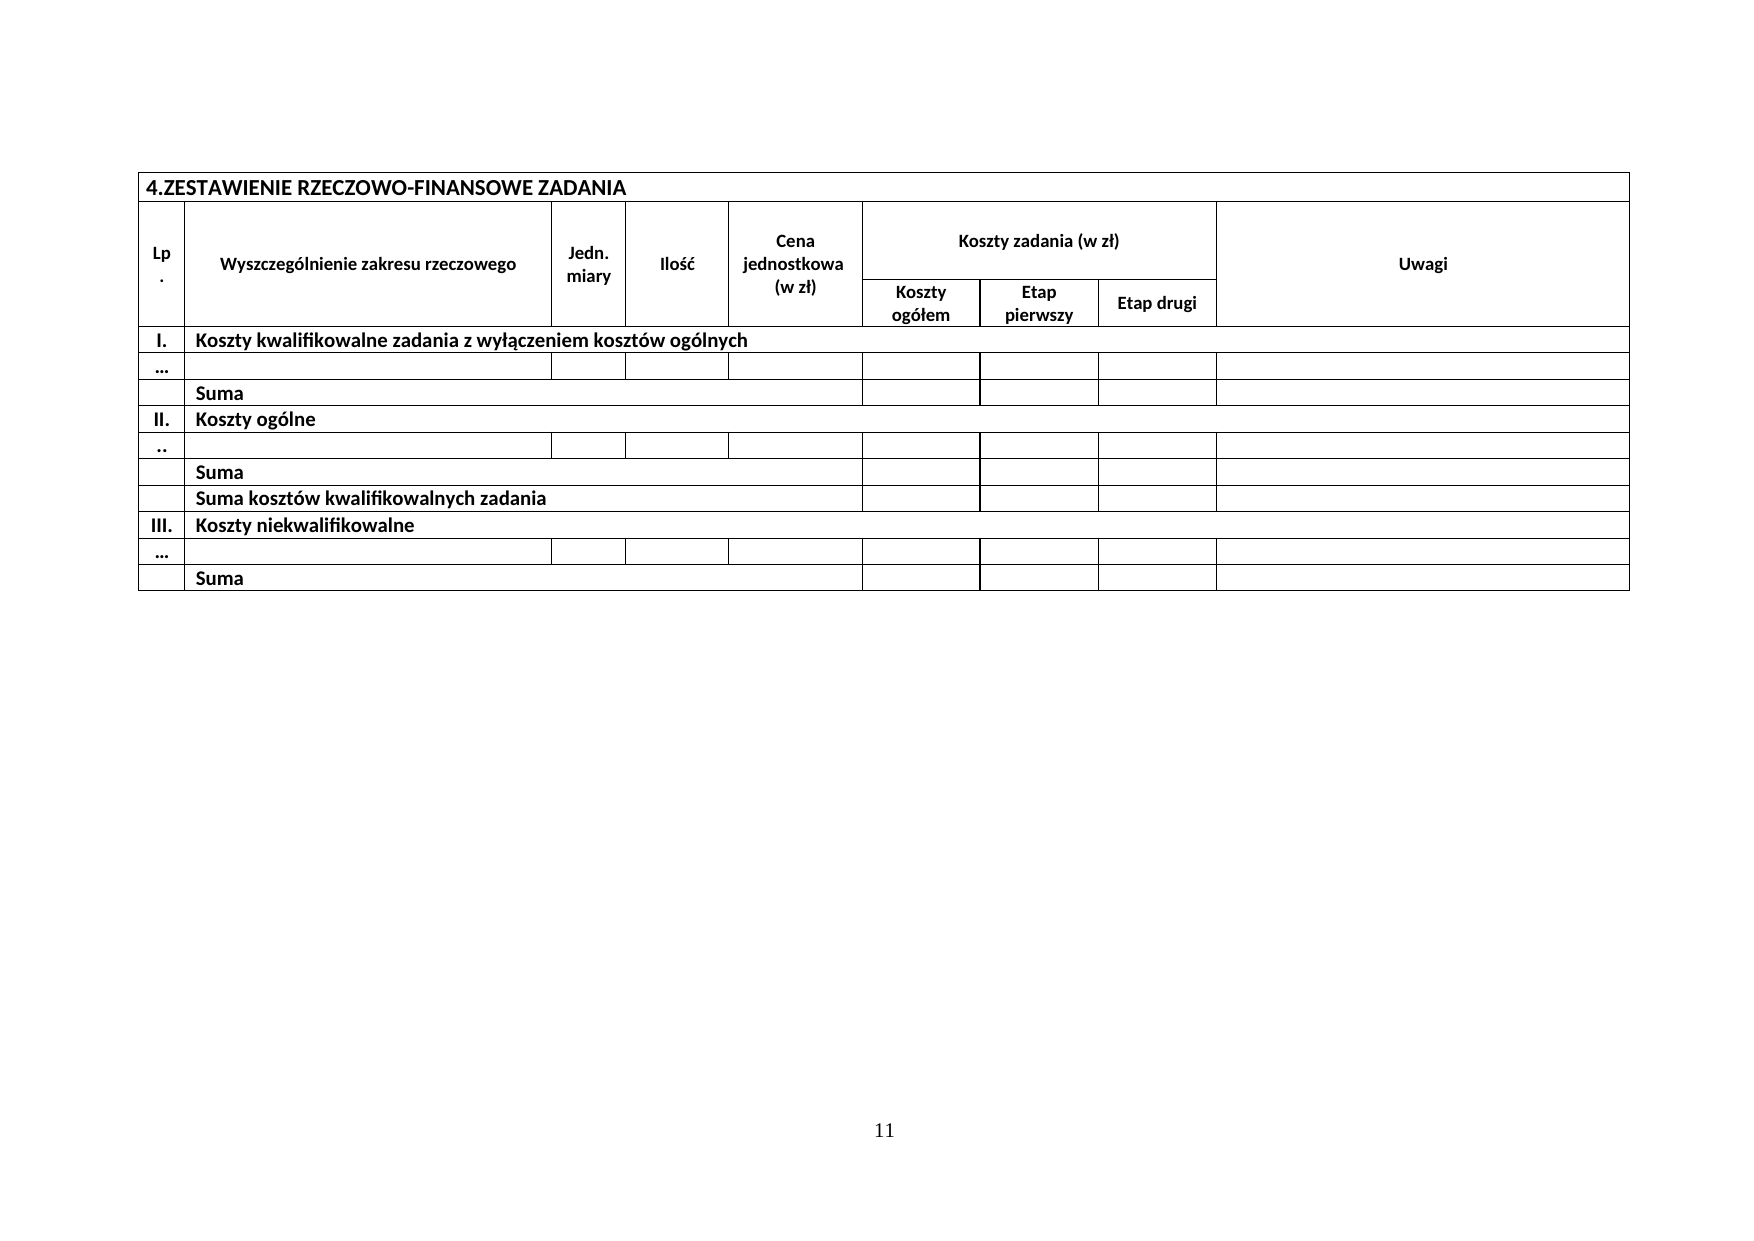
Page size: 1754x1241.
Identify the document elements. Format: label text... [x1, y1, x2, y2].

table_cell [863, 565, 979, 590]
table_cell Suma [185, 380, 862, 405]
table_cell [1099, 539, 1216, 564]
table_cell [1217, 433, 1629, 458]
table_cell [1217, 539, 1629, 564]
table_cell I. [139, 327, 184, 352]
table_cell Suma kosztów kwalifikowalnych zadania [185, 486, 862, 511]
table_cell [981, 353, 1098, 379]
table_cell Jedn. miary [552, 202, 625, 326]
table_cell [981, 380, 1098, 405]
table_cell [185, 539, 551, 564]
table_cell [552, 353, 625, 379]
table_cell [185, 353, 551, 379]
table_cell [1099, 486, 1216, 511]
table_cell [863, 539, 979, 564]
table_cell [626, 353, 728, 379]
table_cell [139, 486, 184, 511]
table_cell [139, 459, 184, 484]
table_cell II. [139, 406, 184, 432]
table_cell [1217, 565, 1629, 590]
table_cell Suma [185, 565, 862, 590]
table_cell [981, 539, 1098, 564]
table_cell [626, 539, 728, 564]
table_cell [729, 353, 862, 379]
table_cell [981, 433, 1098, 458]
table_cell [729, 539, 862, 564]
table_cell [1099, 380, 1216, 405]
table_cell [1217, 380, 1629, 405]
table_cell Koszty kwalifikowalne zadania z wyłączeniem kosztów ogólnych [185, 327, 1629, 352]
table_cell [863, 486, 979, 511]
table_cell [139, 565, 184, 590]
table_cell [1217, 486, 1629, 511]
table_cell Koszty ogółem [863, 280, 979, 326]
table_cell Koszty niekwalifikowalne [185, 512, 1629, 537]
table_cell Cena jednostkowa (w zł) [729, 202, 862, 326]
table_cell [1217, 459, 1629, 484]
table_cell [139, 380, 184, 405]
table_header ZESTAWIENIE RZECZOWO-FINANSOWE ZADANIA [139, 173, 1629, 201]
table_cell [981, 565, 1098, 590]
table_cell [185, 433, 551, 458]
table_cell .. [139, 433, 184, 458]
table_cell Wyszczególnienie zakresu rzeczowego [185, 202, 551, 326]
table_cell [1099, 353, 1216, 379]
table_cell [981, 486, 1098, 511]
table_cell [863, 353, 979, 379]
table_cell [1099, 433, 1216, 458]
table_cell [863, 433, 979, 458]
table_cell Koszty ogólne [185, 406, 1629, 432]
table_cell [1099, 459, 1216, 484]
table_cell [1099, 565, 1216, 590]
table_cell Lp. [139, 202, 184, 326]
table_cell [626, 433, 728, 458]
table_cell [552, 539, 625, 564]
table_cell Koszty zadania (w zł) [863, 202, 1216, 279]
table_cell Suma [185, 459, 862, 484]
table_cell … [139, 539, 184, 564]
table_cell III. [139, 512, 184, 537]
table_cell Etap drugi [1099, 280, 1216, 326]
table_cell Ilość [626, 202, 728, 326]
table_cell [863, 380, 979, 405]
table_cell Uwagi [1217, 202, 1629, 326]
table_cell [729, 433, 862, 458]
table_cell [552, 433, 625, 458]
table_cell [981, 459, 1098, 484]
table_cell [1217, 353, 1629, 379]
table_cell Etap pierwszy [981, 280, 1098, 326]
table_cell … [139, 353, 184, 379]
table_cell [863, 459, 979, 484]
